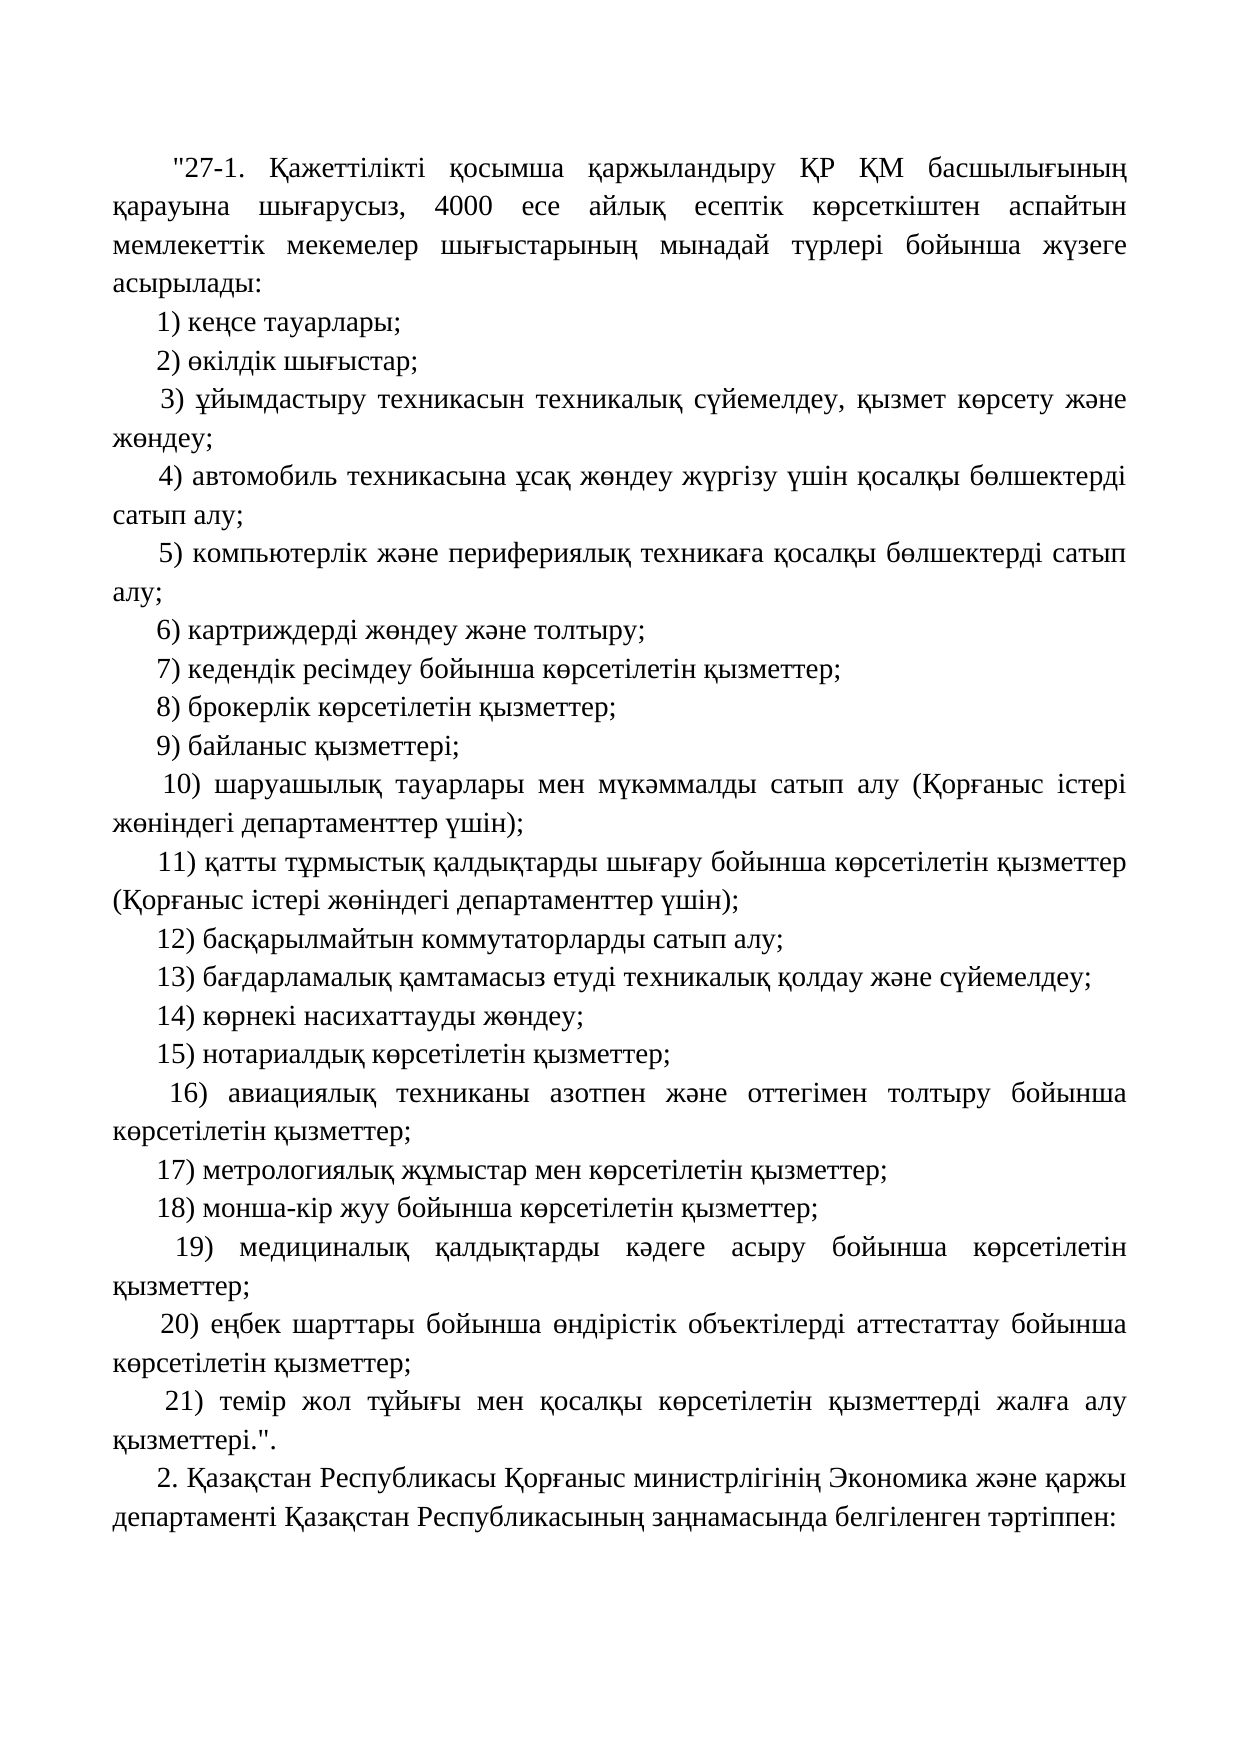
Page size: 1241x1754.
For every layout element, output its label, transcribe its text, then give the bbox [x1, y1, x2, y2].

text 17) метрологиялық жұмыстар мен көрсетілетін қызметтер; [112, 1152, 1128, 1186]
text 21) темір жол тұйығы мен қосалқы көрсетілетін қызметтерді жалға алу қызметтері.". [112, 1383, 1128, 1455]
text 3) ұйымдастыру техникасын техникалық сүйемелдеу, қызмет көрсету және жөндеу; [112, 381, 1128, 453]
text "27-1. Қажеттілікті қосымша қаржыландыру ҚР ҚМ басшылығының қарауына шығарусыз, 4000 есе айлық есептік көрсеткіштен аспайтын мемлекеттік мекемелер шығыстарының мынадай түрлері бойынша жүзеге асырылады: [112, 150, 1128, 299]
text 2) өкілдік шығыстар; [112, 343, 1128, 376]
text 4) автомобиль техникасына ұсақ жөндеу жүргізу үшін қосалқы бөлшектерді сатып алу; [112, 458, 1128, 530]
text 2. Қазақстан Республикасы Қорғаныс министрлігінің Экономика және қаржы департаменті Қазақстан Республикасының заңнамасында белгіленген тәртіппен: [112, 1460, 1128, 1532]
text 15) нотариалдық көрсетілетін қызметтер; [112, 1036, 1128, 1070]
text 14) көрнекі насихаттауды жөндеу; [112, 998, 1128, 1031]
text 1) кеңсе тауарлары; [112, 304, 1128, 338]
text 12) басқарылмайтын коммутаторларды сатып алу; [112, 921, 1128, 954]
text 8) брокерлік көрсетілетін қызметтер; [112, 689, 1128, 723]
text 19) медициналық қалдықтарды кәдеге асыру бойынша көрсетілетін қызметтер; [112, 1229, 1128, 1301]
text 11) қатты тұрмыстық қалдықтарды шығару бойынша көрсетілетін қызметтер (Қорғаныс істері жөніндегі департаменттер үшін); [112, 844, 1128, 916]
text 6) картриждерді жөндеу және толтыру; [112, 612, 1128, 646]
text 10) шаруашылық тауарлары мен мүкәммалды сатып алу (Қорғаныс істері жөніндегі департаменттер үшін); [112, 767, 1128, 839]
text 9) байланыс қызметтері; [112, 728, 1128, 762]
text 20) еңбек шарттары бойынша өндірістік объектілерді аттестаттау бойынша көрсетілетін қызметтер; [112, 1306, 1128, 1378]
text 16) авиациялық техниканы азотпен және оттегімен толтыру бойынша көрсетілетін қызметтер; [112, 1075, 1128, 1147]
text 13) бағдарламалық қамтамасыз етуді техникалық қолдау және сүйемелдеу; [112, 959, 1128, 993]
text 18) монша-кір жуу бойынша көрсетілетін қызметтер; [112, 1191, 1128, 1224]
text 5) компьютерлік және перифериялық техникаға қосалқы бөлшектерді сатып алу; [112, 535, 1128, 607]
text 7) кедендік ресімдеу бойынша көрсетілетін қызметтер; [112, 651, 1128, 684]
